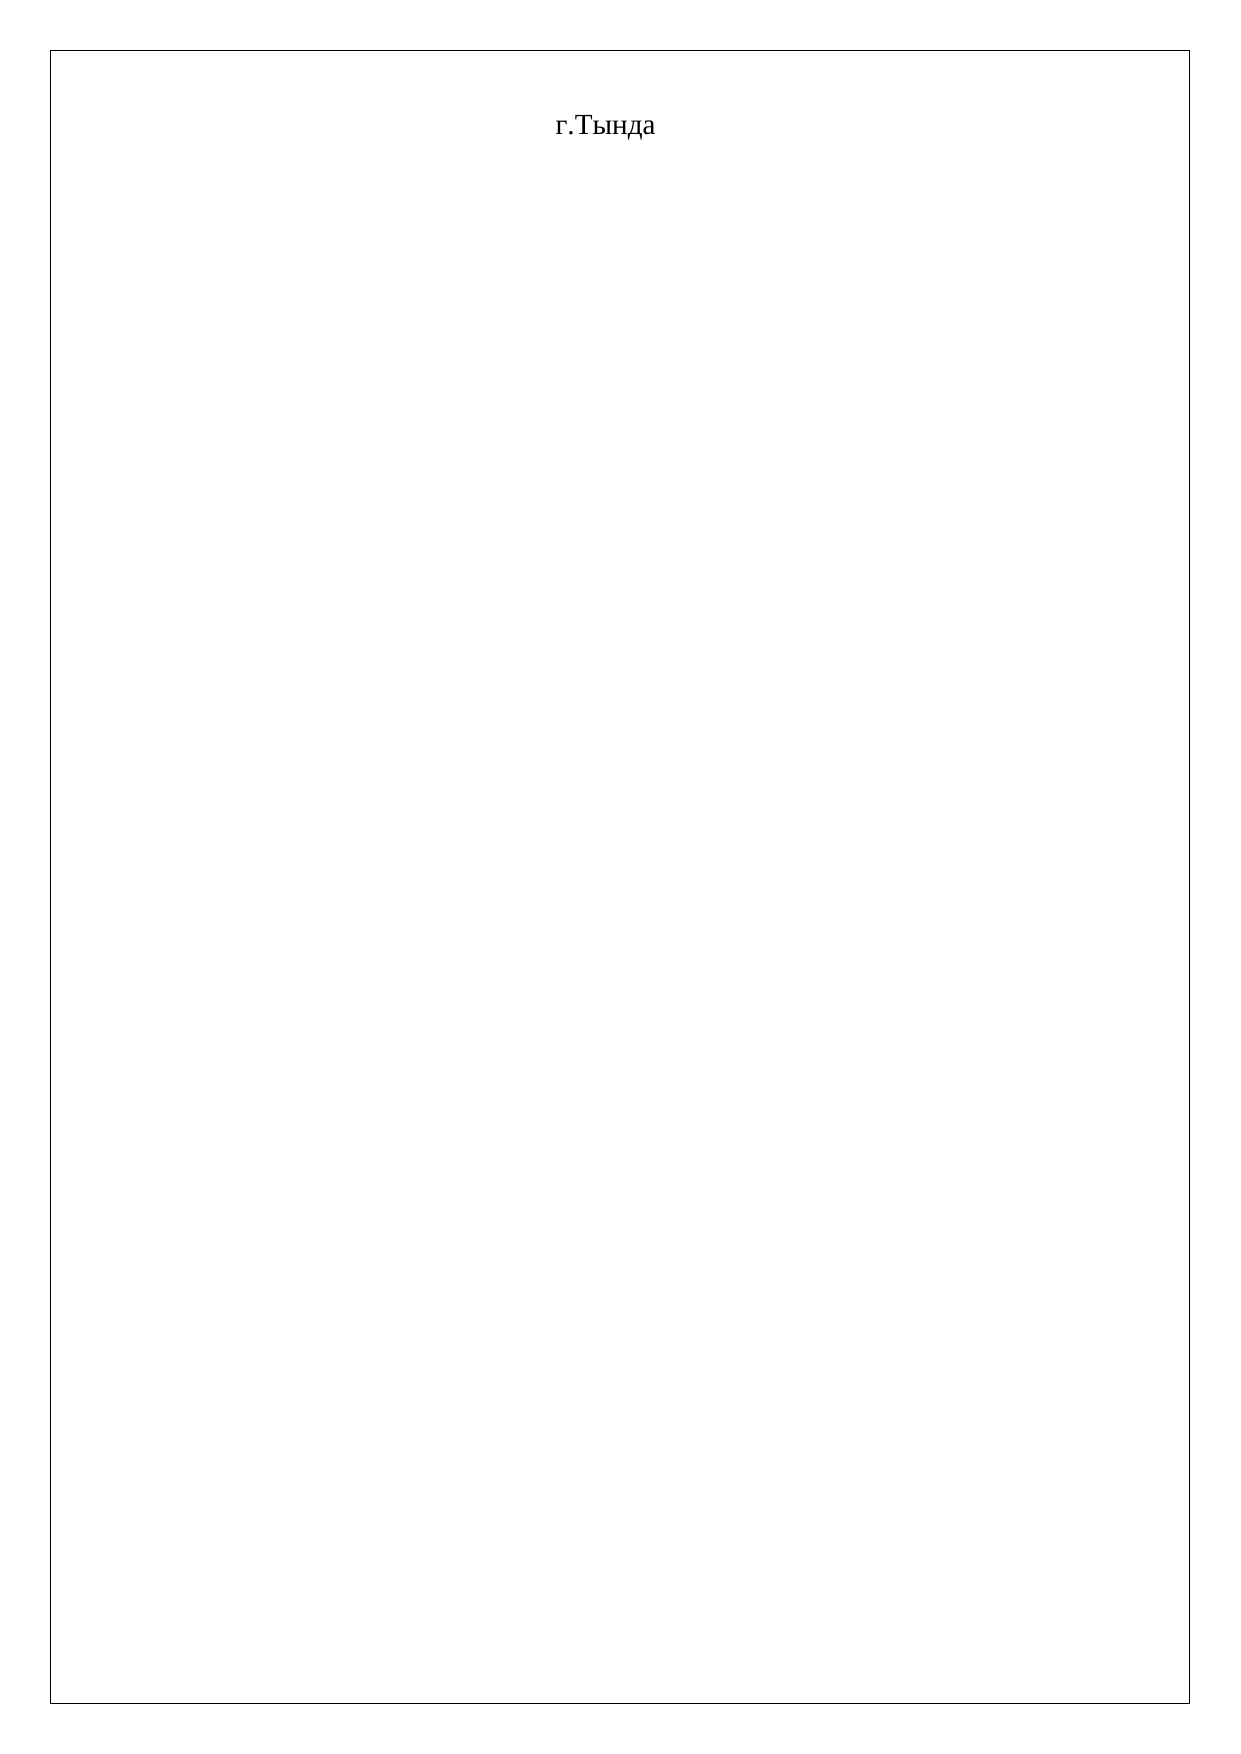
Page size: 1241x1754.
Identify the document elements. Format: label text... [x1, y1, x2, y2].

text г.Тында [59, 107, 1152, 141]
